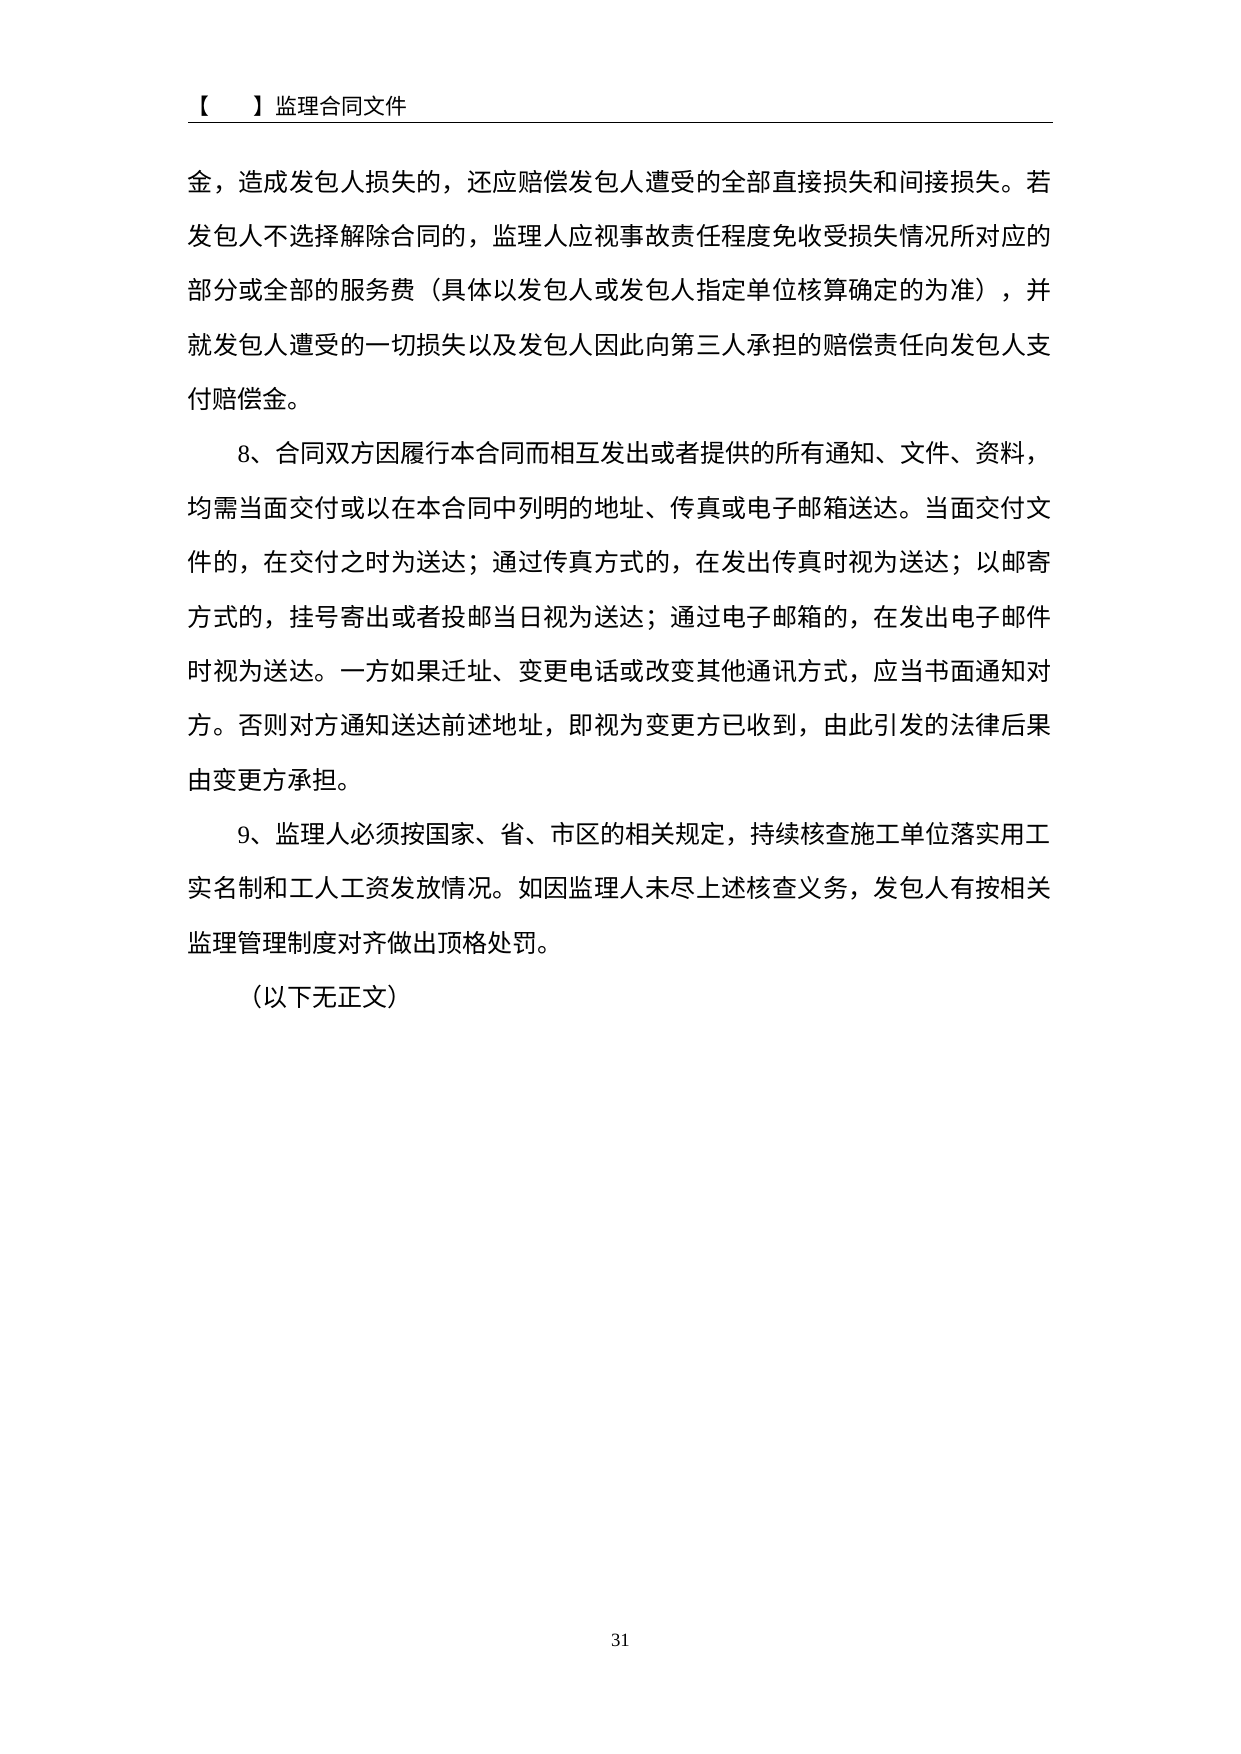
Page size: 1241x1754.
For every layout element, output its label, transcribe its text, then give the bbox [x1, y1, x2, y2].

text （以下无正文） [187, 978, 1053, 1014]
text 9、监理人必须按国家、省、市区的相关规定，持续核查施工单位落实用工实名制和工人工资发放情况。如因监理人未尽上述核查义务，发包人有按相关监理管理制度对齐做出顶格处罚。 [187, 814, 1053, 959]
text 8、合同双方因履行本合同而相互发出或者提供的所有通知、文件、资料，均需当面交付或以在本合同中列明的地址、传真或电子邮箱送达。当面交付文件的，在交付之时为送达；通过传真方式的，在发出传真时视为送达；以邮寄方式的，挂号寄出或者投邮当日视为送达；通过电子邮箱的，在发出电子邮件时视为送达。一方如果迁址、变更电话或改变其他通讯方式，应当书面通知对方。否则对方通知送达前述地址，即视为变更方已收到，由此引发的法律后果由变更方承担。 [187, 434, 1053, 796]
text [187, 162, 1053, 416]
